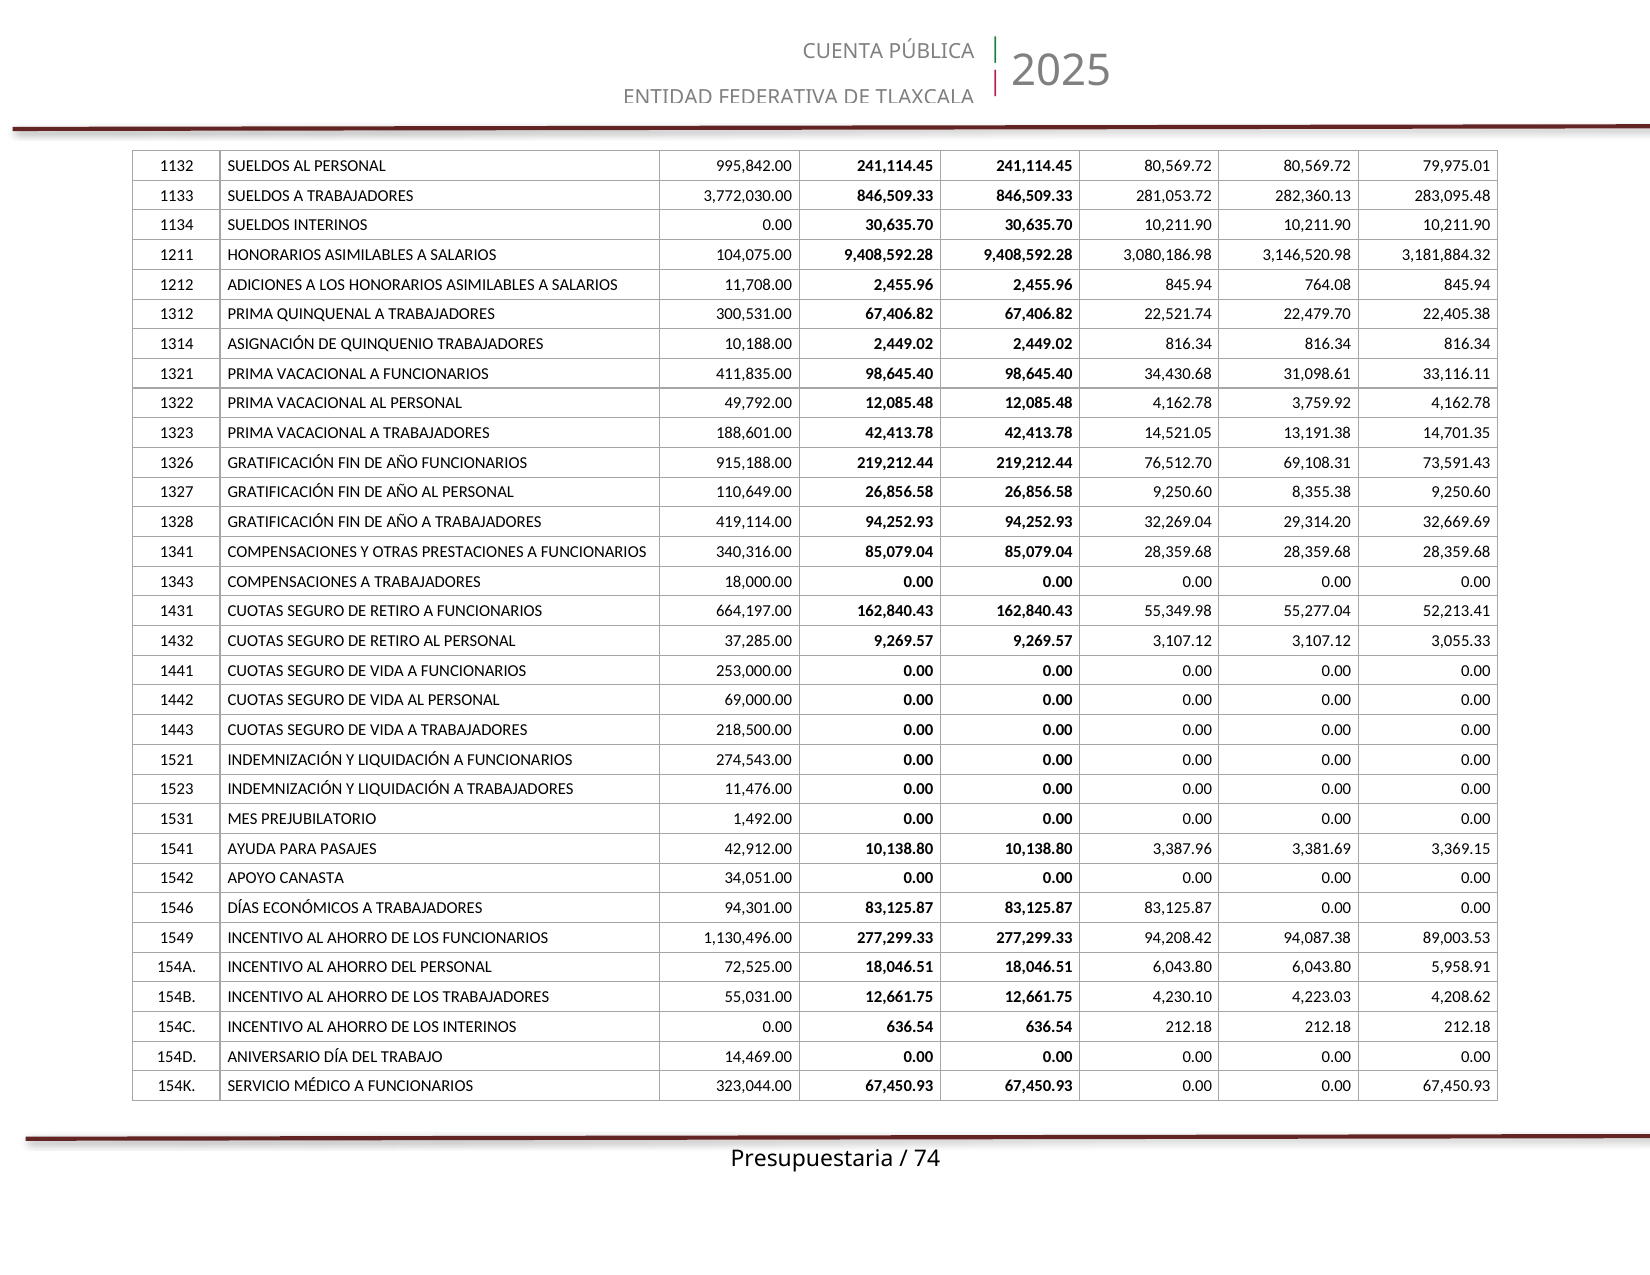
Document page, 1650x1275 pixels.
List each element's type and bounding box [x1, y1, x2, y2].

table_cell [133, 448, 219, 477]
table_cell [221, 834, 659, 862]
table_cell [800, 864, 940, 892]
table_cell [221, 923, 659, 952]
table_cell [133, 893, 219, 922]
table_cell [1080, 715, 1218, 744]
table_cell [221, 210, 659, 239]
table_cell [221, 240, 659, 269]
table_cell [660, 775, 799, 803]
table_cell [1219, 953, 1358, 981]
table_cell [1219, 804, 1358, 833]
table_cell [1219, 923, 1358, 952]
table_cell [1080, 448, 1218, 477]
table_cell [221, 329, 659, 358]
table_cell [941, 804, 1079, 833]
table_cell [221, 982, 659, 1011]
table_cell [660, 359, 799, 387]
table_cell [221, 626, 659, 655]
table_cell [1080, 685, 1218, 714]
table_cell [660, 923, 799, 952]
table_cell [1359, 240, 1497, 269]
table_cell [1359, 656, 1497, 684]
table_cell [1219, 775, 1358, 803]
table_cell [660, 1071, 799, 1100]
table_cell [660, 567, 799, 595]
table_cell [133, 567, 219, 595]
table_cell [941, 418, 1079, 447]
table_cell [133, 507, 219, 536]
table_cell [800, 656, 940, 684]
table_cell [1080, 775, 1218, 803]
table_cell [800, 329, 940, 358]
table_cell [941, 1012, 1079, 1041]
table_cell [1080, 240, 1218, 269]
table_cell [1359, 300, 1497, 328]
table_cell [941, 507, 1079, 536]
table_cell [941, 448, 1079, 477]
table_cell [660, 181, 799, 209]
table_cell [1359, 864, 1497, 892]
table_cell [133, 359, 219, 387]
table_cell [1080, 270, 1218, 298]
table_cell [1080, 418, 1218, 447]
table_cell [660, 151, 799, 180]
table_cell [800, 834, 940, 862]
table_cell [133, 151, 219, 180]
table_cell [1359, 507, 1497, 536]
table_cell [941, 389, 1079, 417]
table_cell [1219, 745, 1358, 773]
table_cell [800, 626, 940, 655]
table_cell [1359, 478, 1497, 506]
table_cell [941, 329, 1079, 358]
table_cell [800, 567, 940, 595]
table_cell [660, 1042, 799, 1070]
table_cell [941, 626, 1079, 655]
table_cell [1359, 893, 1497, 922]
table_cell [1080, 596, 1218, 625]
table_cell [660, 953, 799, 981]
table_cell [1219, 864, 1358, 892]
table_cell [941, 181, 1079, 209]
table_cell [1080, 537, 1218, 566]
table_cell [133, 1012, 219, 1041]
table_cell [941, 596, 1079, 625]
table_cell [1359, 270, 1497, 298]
picture [989, 28, 1005, 99]
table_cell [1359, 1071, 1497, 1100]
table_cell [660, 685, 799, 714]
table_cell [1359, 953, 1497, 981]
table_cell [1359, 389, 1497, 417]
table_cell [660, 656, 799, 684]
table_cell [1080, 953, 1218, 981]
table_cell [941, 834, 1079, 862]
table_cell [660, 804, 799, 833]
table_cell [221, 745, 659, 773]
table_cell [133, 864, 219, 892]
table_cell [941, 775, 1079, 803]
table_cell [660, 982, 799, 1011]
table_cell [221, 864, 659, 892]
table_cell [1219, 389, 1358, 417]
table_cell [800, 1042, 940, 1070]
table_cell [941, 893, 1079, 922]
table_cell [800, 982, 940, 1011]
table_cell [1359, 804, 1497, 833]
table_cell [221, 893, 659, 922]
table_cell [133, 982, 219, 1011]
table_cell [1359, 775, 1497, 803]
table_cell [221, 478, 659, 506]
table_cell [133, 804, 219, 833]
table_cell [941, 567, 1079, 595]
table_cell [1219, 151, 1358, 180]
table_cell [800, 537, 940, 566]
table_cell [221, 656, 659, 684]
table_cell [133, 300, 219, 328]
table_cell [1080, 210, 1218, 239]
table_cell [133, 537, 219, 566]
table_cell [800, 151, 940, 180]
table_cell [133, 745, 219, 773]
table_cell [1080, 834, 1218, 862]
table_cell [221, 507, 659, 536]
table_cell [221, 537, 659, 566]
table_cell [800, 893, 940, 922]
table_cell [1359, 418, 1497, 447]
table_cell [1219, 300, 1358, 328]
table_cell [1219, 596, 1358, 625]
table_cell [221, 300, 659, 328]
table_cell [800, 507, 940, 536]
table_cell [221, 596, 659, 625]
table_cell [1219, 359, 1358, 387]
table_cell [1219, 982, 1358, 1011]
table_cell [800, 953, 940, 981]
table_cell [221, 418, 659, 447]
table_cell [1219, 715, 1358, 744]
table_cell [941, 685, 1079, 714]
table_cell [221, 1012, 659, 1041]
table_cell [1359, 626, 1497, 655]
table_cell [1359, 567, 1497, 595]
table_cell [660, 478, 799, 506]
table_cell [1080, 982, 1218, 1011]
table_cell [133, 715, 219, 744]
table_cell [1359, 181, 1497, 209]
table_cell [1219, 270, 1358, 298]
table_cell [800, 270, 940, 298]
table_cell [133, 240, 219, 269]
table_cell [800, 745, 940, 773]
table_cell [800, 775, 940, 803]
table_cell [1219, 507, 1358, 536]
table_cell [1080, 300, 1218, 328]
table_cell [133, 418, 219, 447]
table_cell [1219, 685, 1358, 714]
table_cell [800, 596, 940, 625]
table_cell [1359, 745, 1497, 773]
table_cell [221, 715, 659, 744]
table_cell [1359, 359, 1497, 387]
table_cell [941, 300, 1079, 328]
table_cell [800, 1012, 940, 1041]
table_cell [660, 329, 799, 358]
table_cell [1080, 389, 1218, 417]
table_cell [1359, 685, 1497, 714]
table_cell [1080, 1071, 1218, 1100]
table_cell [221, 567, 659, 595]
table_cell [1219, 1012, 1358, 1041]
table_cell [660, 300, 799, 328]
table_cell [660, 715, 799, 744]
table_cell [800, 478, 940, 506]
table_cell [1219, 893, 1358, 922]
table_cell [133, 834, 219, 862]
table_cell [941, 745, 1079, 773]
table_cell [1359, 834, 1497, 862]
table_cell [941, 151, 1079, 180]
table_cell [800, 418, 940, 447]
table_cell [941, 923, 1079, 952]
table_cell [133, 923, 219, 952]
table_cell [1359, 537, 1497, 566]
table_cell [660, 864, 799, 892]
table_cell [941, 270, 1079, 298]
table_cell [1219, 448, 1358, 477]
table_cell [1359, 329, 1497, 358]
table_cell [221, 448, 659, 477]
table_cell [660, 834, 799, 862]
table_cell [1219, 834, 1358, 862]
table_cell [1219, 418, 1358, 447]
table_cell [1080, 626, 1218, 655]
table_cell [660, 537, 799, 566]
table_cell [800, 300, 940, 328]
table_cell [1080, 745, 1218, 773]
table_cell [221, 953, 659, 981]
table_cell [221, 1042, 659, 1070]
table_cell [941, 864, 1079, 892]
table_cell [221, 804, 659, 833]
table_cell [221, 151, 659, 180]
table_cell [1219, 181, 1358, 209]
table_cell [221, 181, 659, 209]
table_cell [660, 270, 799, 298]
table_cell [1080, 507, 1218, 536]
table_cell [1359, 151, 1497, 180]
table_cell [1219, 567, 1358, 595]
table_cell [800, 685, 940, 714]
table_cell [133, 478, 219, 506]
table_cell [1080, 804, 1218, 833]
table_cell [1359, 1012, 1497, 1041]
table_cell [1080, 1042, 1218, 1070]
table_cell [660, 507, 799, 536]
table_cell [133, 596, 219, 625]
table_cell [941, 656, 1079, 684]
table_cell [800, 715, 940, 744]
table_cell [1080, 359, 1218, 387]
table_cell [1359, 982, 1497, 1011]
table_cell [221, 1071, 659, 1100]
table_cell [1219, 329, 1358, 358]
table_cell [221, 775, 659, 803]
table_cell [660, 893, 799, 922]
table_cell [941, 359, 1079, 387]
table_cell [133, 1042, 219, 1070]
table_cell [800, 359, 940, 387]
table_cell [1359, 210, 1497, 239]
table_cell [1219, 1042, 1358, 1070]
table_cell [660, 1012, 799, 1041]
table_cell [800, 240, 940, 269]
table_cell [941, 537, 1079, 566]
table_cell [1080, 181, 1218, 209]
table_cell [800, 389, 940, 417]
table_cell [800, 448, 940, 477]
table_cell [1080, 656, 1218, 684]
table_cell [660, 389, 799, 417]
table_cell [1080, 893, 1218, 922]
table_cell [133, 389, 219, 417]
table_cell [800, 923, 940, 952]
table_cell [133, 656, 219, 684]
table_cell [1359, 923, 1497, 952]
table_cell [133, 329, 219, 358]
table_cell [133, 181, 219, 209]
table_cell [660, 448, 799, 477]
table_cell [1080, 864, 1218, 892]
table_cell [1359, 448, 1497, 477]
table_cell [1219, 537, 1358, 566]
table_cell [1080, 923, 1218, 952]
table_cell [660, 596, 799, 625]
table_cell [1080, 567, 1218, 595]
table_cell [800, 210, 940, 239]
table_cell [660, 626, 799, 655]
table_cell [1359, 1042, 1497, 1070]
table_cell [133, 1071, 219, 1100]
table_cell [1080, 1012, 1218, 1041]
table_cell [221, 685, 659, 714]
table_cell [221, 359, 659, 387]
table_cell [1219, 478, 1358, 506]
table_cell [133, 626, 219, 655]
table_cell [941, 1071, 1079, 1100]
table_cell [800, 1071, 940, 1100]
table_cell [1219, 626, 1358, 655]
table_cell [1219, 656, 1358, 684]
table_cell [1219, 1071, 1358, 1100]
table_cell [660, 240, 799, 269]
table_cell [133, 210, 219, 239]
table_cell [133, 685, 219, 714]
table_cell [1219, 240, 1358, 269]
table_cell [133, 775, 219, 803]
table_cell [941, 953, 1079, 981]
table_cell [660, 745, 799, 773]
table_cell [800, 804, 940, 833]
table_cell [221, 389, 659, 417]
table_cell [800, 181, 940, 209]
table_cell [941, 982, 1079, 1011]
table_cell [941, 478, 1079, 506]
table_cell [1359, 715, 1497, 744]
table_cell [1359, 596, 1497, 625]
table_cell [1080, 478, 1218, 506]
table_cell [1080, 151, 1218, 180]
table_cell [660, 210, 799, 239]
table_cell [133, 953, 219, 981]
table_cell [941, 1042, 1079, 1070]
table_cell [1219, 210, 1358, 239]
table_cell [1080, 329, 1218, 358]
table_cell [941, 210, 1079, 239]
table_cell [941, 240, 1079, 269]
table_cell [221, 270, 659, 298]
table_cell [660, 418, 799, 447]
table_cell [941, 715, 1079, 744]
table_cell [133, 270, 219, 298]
